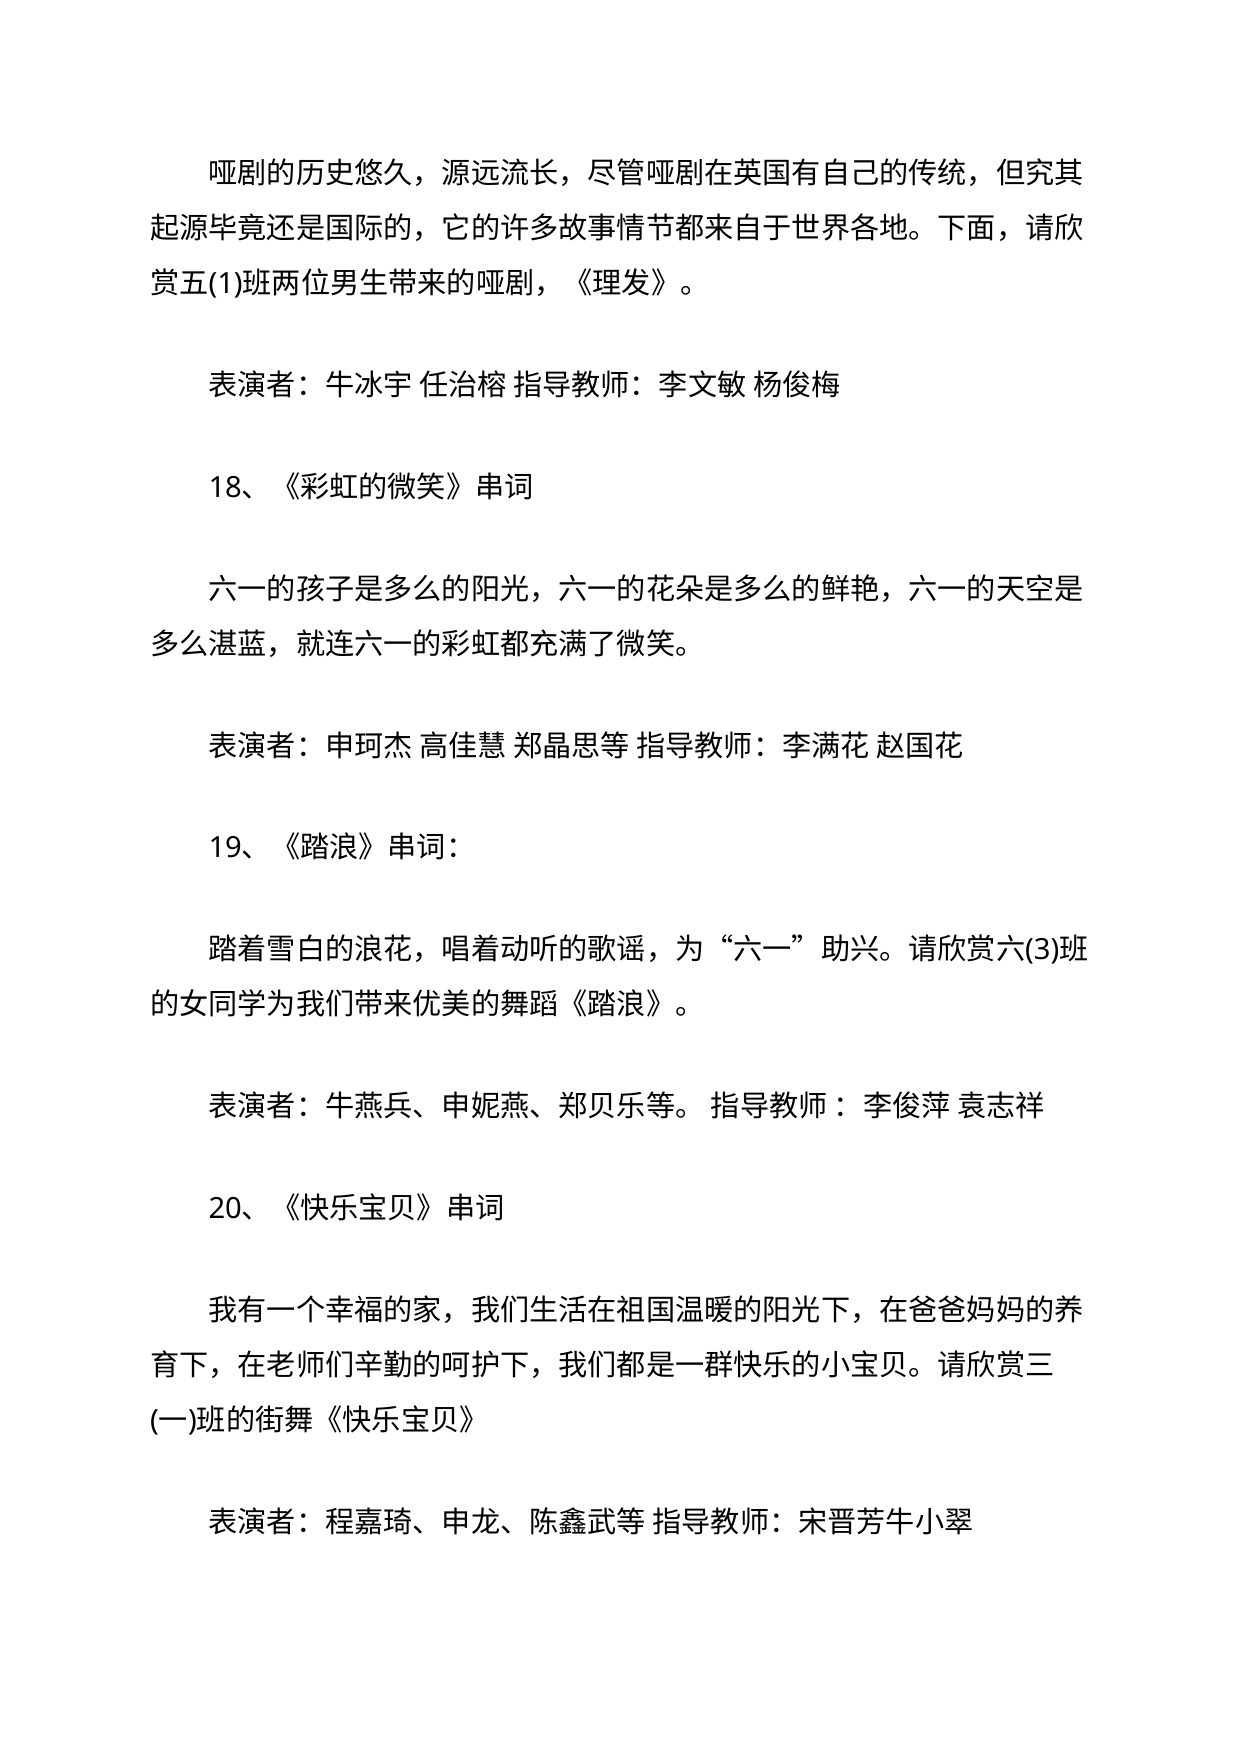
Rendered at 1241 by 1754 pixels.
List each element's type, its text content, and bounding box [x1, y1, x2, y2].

text 表演者：牛冰宇 任治榕 指导教师：李文敏 杨俊梅 [150, 362, 1090, 404]
text 踏着雪白的浪花，唱着动听的歌谣，为“六一”助兴。请欣赏六(3)班的女同学为我们带来优美的舞蹈《踏浪》。 [150, 926, 1090, 1023]
text 19、《踏浪》串词： [150, 824, 1090, 866]
text 我有一个幸福的家，我们生活在祖国温暖的阳光下，在爸爸妈妈的养育下，在老师们辛勤的呵护下，我们都是一群快乐的小宝贝。请欣赏三(一)班的街舞《快乐宝贝》 [150, 1286, 1090, 1439]
text 六一的孩子是多么的阳光，六一的花朵是多么的鲜艳，六一的天空是多么湛蓝，就连六一的彩虹都充满了微笑。 [150, 566, 1090, 663]
text 表演者：程嘉琦、申龙、陈鑫武等 指导教师：宋晋芳牛小翠 [150, 1498, 1090, 1541]
text 表演者：牛燕兵、申妮燕、郑贝乐等。 指导教师 ：李俊萍 袁志祥 [150, 1083, 1090, 1125]
text 表演者：申珂杰 高佳慧 郑晶思等 指导教师：李满花 赵国花 [150, 722, 1090, 764]
text 18、《彩虹的微笑》串词 [150, 463, 1090, 506]
text 哑剧的历史悠久，源远流长，尽管哑剧在英国有自己的传统，但究其起源毕竟还是国际的，它的许多故事情节都来自于世界各地。下面，请欣赏五(1)班两位男生带来的哑剧，《理发》。 [150, 150, 1090, 302]
text 20、《快乐宝贝》串词 [150, 1184, 1090, 1227]
